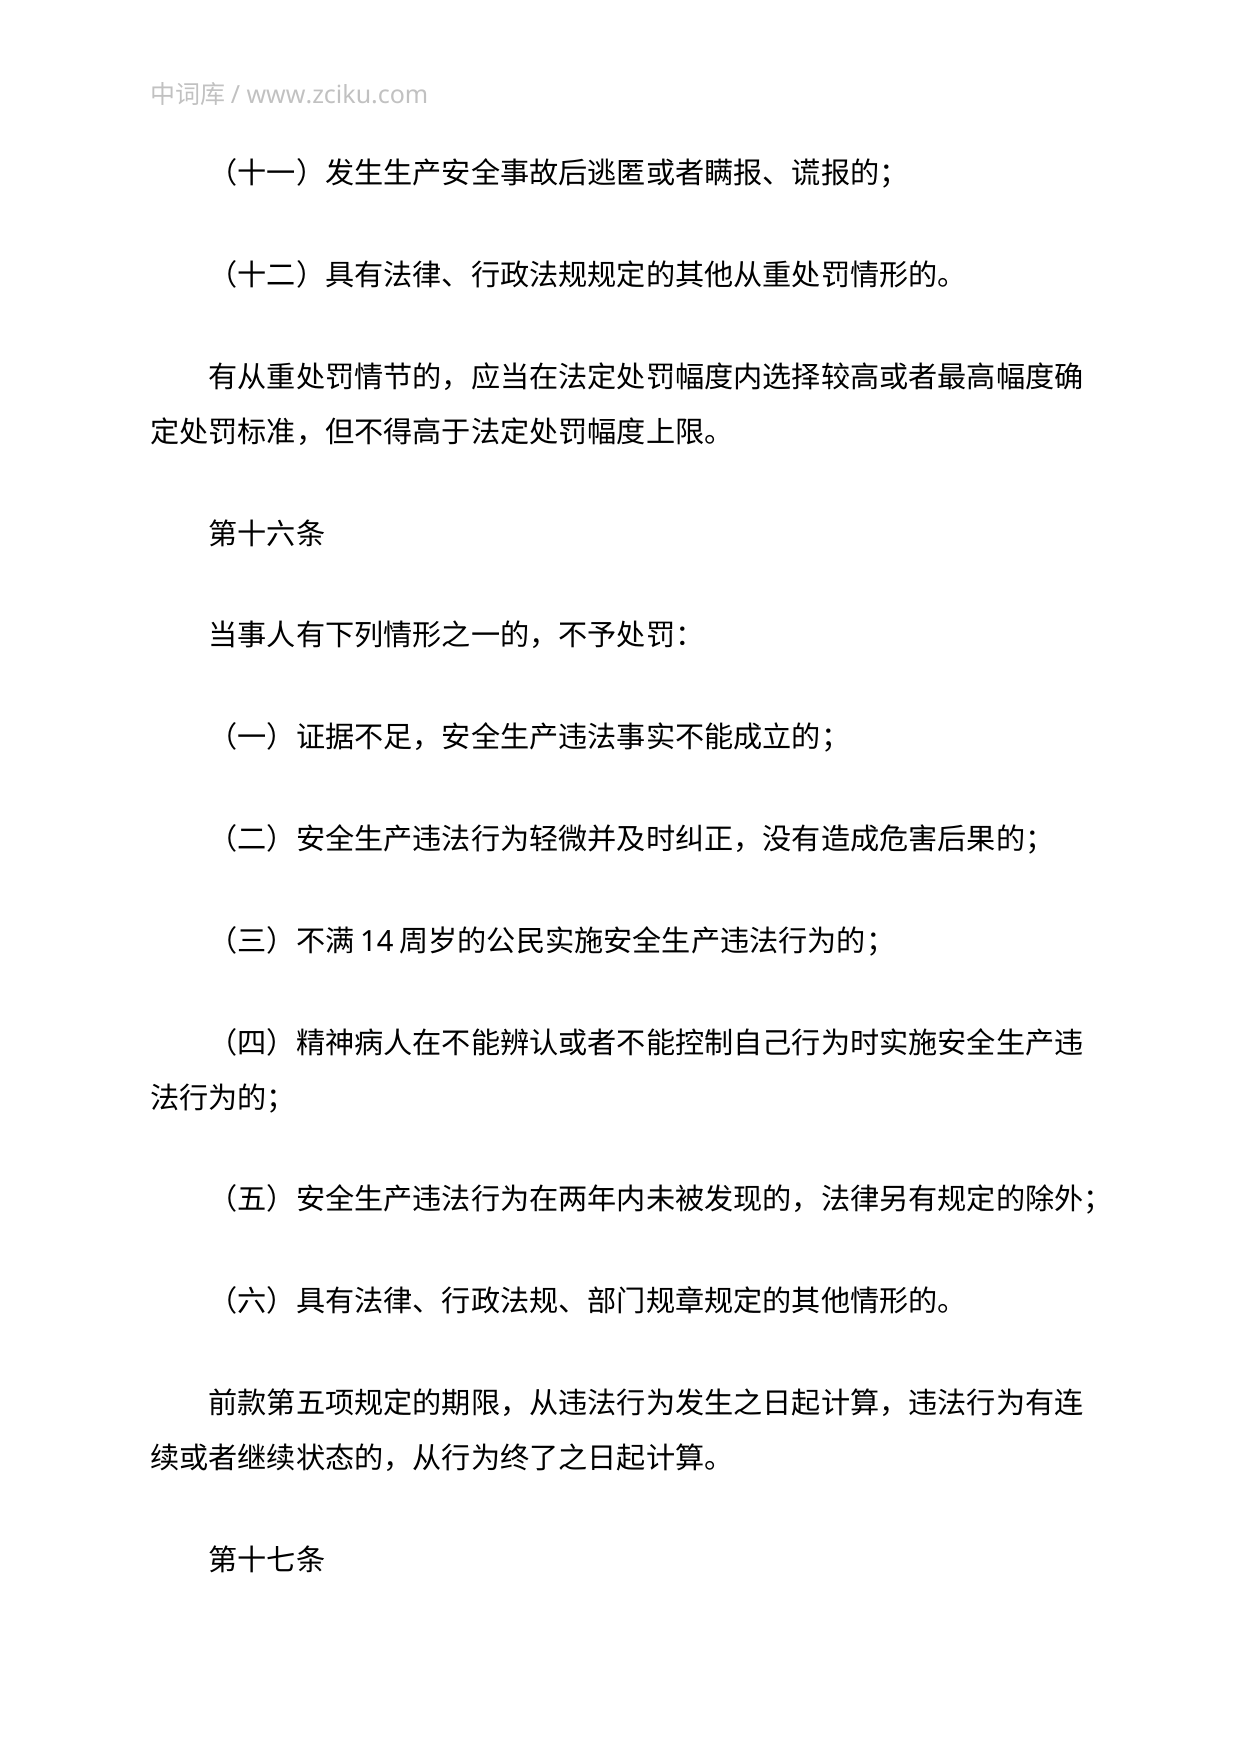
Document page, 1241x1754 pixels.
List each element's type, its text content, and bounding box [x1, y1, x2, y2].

text （十二）具有法律、行政法规规定的其他从重处罚情形的。 [150, 252, 1090, 294]
text （二）安全生产违法行为轻微并及时纠正，没有造成危害后果的； [150, 816, 1090, 858]
text 当事人有下列情形之一的，不予处罚： [150, 612, 1090, 654]
text （一）证据不足，安全生产违法事实不能成立的； [150, 714, 1090, 756]
text （四）精神病人在不能辨认或者不能控制自己行为时实施安全生产违法行为的； [150, 1019, 1090, 1116]
text （三）不满14周岁的公民实施安全生产违法行为的； [150, 917, 1090, 960]
text 第十七条 [150, 1536, 1090, 1578]
text （六）具有法律、行政法规、部门规章规定的其他情形的。 [150, 1278, 1090, 1320]
text 前款第五项规定的期限，从违法行为发生之日起计算，违法行为有连续或者继续状态的，从行为终了之日起计算。 [150, 1379, 1090, 1477]
text （五）安全生产违法行为在两年内未被发现的，法律另有规定的除外； [150, 1176, 1090, 1218]
text （十一）发生生产安全事故后逃匿或者瞒报、谎报的； [150, 150, 1090, 192]
text 第十六条 [150, 510, 1090, 552]
text 有从重处罚情节的，应当在法定处罚幅度内选择较高或者最高幅度确定处罚标准，但不得高于法定处罚幅度上限。 [150, 353, 1090, 451]
